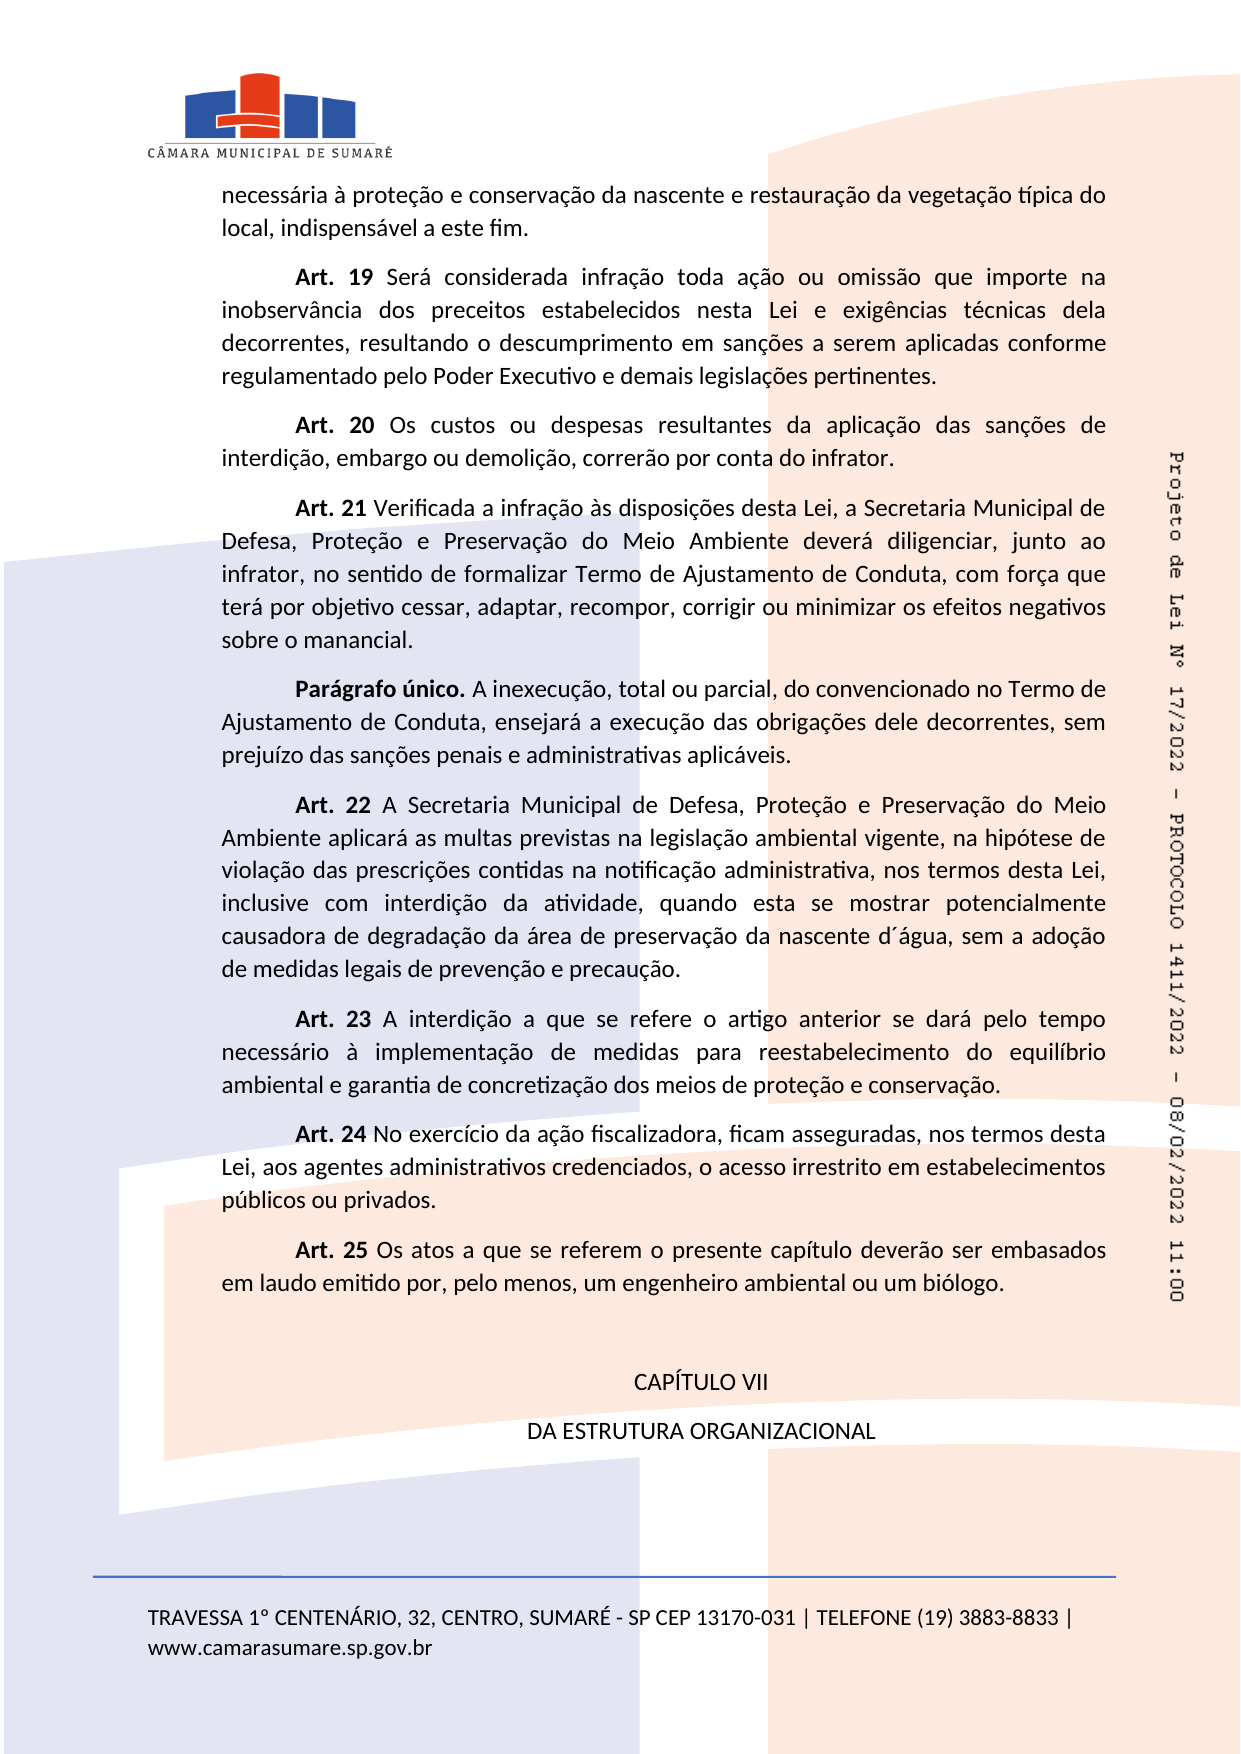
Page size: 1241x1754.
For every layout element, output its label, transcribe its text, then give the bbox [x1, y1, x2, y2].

picture [147, 73, 394, 160]
text CAPÍTULO VII [221, 1366, 1107, 1396]
text Art. 23 A interdição a que se refere o artigo anterior se dará pelo tempo necessário à implementação de medidas para reestabelecimento do equilíbrio ambiental e garantia de concretização dos meios de proteção e conservação. [221, 1003, 1107, 1099]
text DA ESTRUTURA ORGANIZACIONAL [221, 1415, 1107, 1446]
text Art. 21 Verificada a infração às disposições desta Lei, a Secretaria Municipal de Defesa, Proteção e Preservação do Meio Ambiente deverá diligenciar, junto ao infrator, no sentido de formalizar Termo de Ajustamento de Conduta, com força que terá por objetivo cessar, adaptar, recompor, corrigir ou minimizar os efeitos negativos sobre o manancial. [221, 492, 1107, 654]
picture [1142, 448, 1205, 1306]
text Art. 20 Os custos ou despesas resultantes da aplicação das sanções de interdição, embargo ou demolição, correrão por conta do infrator. [221, 409, 1107, 473]
text Art. 19 Será considerada infração toda ação ou omissão que importe na inobservância dos preceitos estabelecidos nesta Lei e exigências técnicas dela decorrentes, resultando o descumprimento em sanções a serem aplicadas conforme regulamentado pelo Poder Executivo e demais legislações pertinentes. [221, 261, 1107, 391]
text Art. 22 A Secretaria Municipal de Defesa, Proteção e Preservação do Meio Ambiente aplicará as multas previstas na legislação ambiental vigente, na hipótese de violação das prescrições contidas na notificação administrativa, nos termos desta Lei, inclusive com interdição da atividade, quando esta se mostrar potencialmente causadora de degradação da área de preservação da nascente d´água, sem a adoção de medidas legais de prevenção e precaução. [221, 789, 1107, 984]
text Parágrafo único. A inexecução, total ou parcial, do convencionado no Termo de Ajustamento de Conduta, ensejará a execução das obrigações dele decorrentes, sem prejuízo das sanções penais e administrativas aplicáveis. [221, 673, 1107, 770]
text Art. 25 Os atos a que se referem o presente capítulo deverão ser embasados em laudo emitido por, pelo menos, um engenheiro ambiental ou um biólogo. [221, 1234, 1107, 1297]
text Art. 24 No exercício da ação fiscalizadora, ficam asseguradas, nos termos desta Lei, aos agentes administrativos credenciados, o acesso irrestrito em estabelecimentos públicos ou privados. [221, 1118, 1107, 1215]
